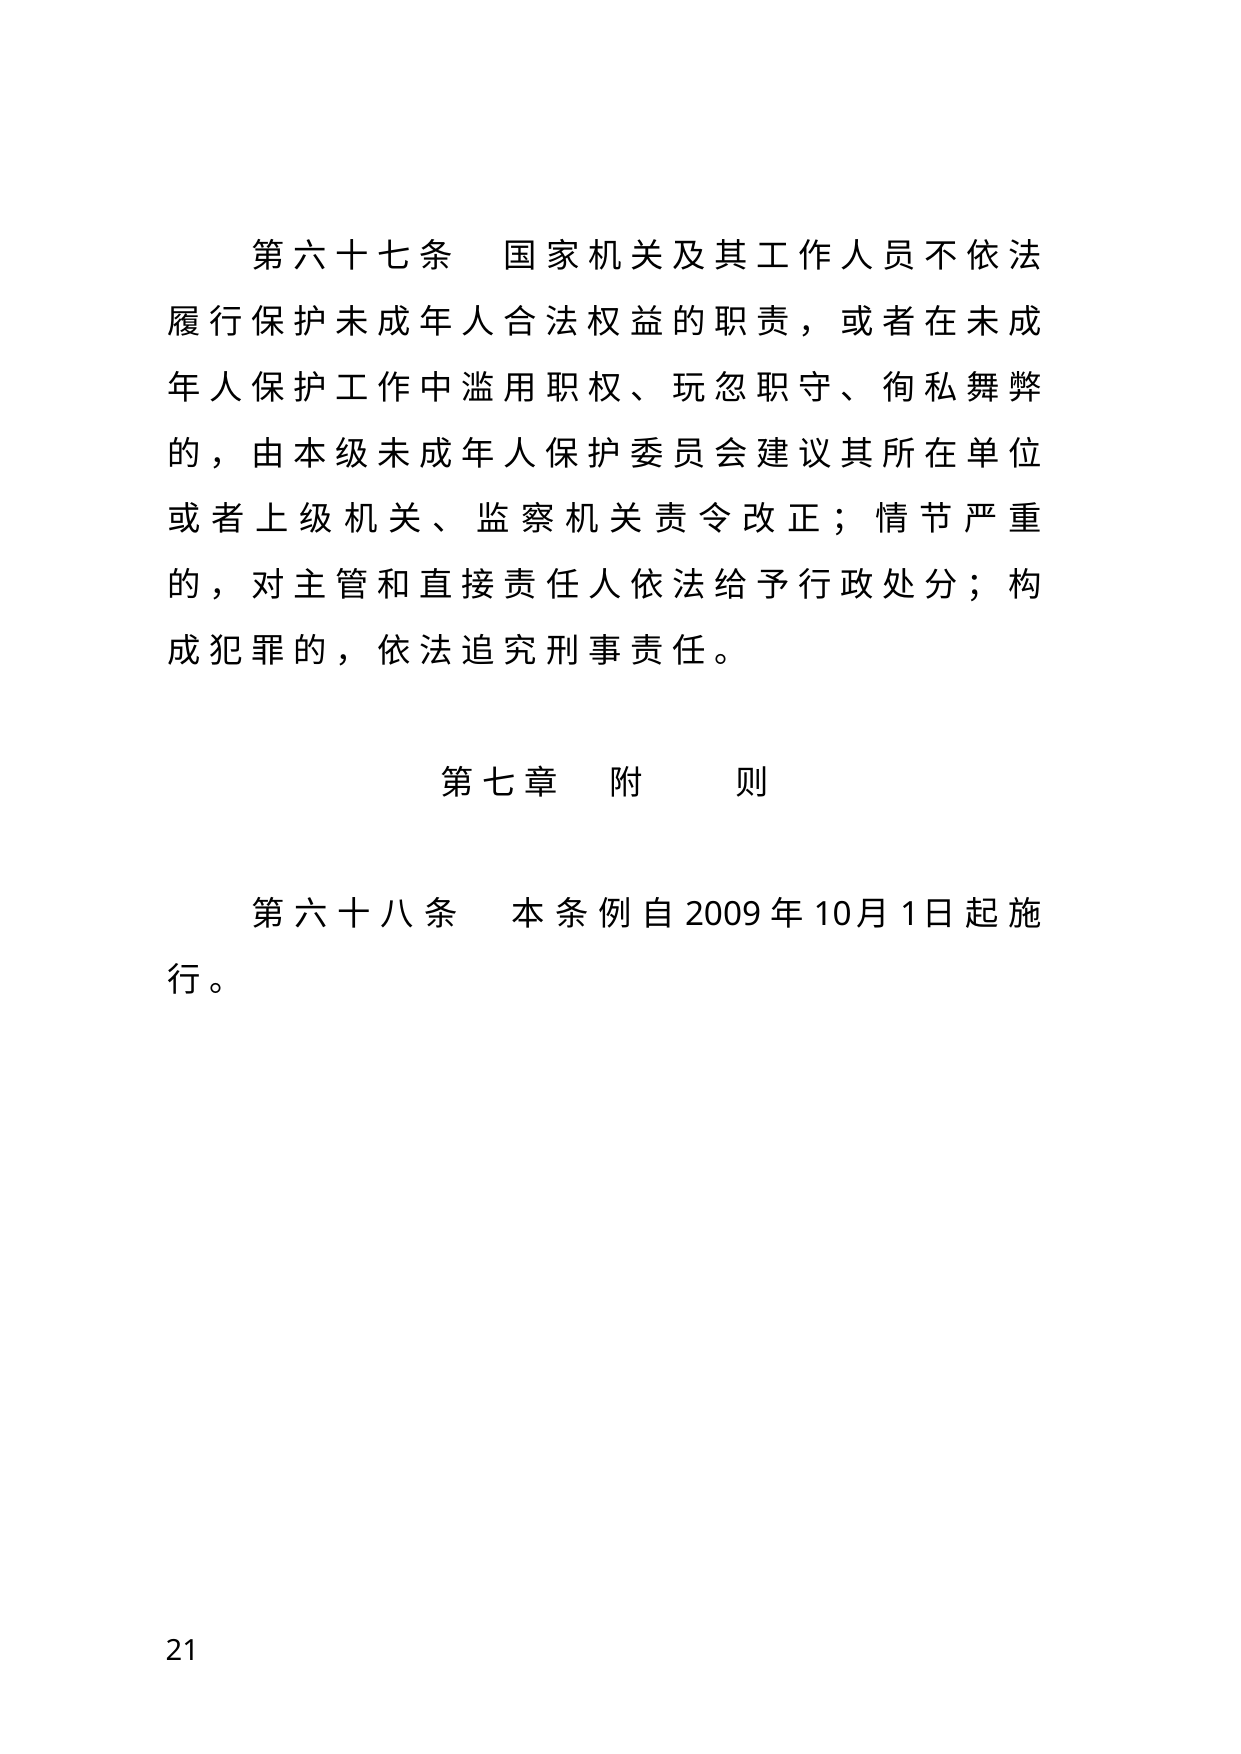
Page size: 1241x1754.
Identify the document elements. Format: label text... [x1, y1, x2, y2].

text 第六十八条 本条例自2009年10月1日起施行。 [167, 878, 1051, 1010]
text 第七章 附 则 [167, 747, 1051, 812]
text 第六十七条 国家机关及其工作人员不依法履行保护未成年人合法权益的职责，或者在未成年人保护工作中滥用职权、玩忽职守、徇私舞弊的，由本级未成年人保护委员会建议其所在单位或者上级机关、监察机关责令改正；情节严重的，对主管和直接责任人依法给予行政处分；构成犯罪的，依法追究刑事责任。 [167, 220, 1051, 681]
